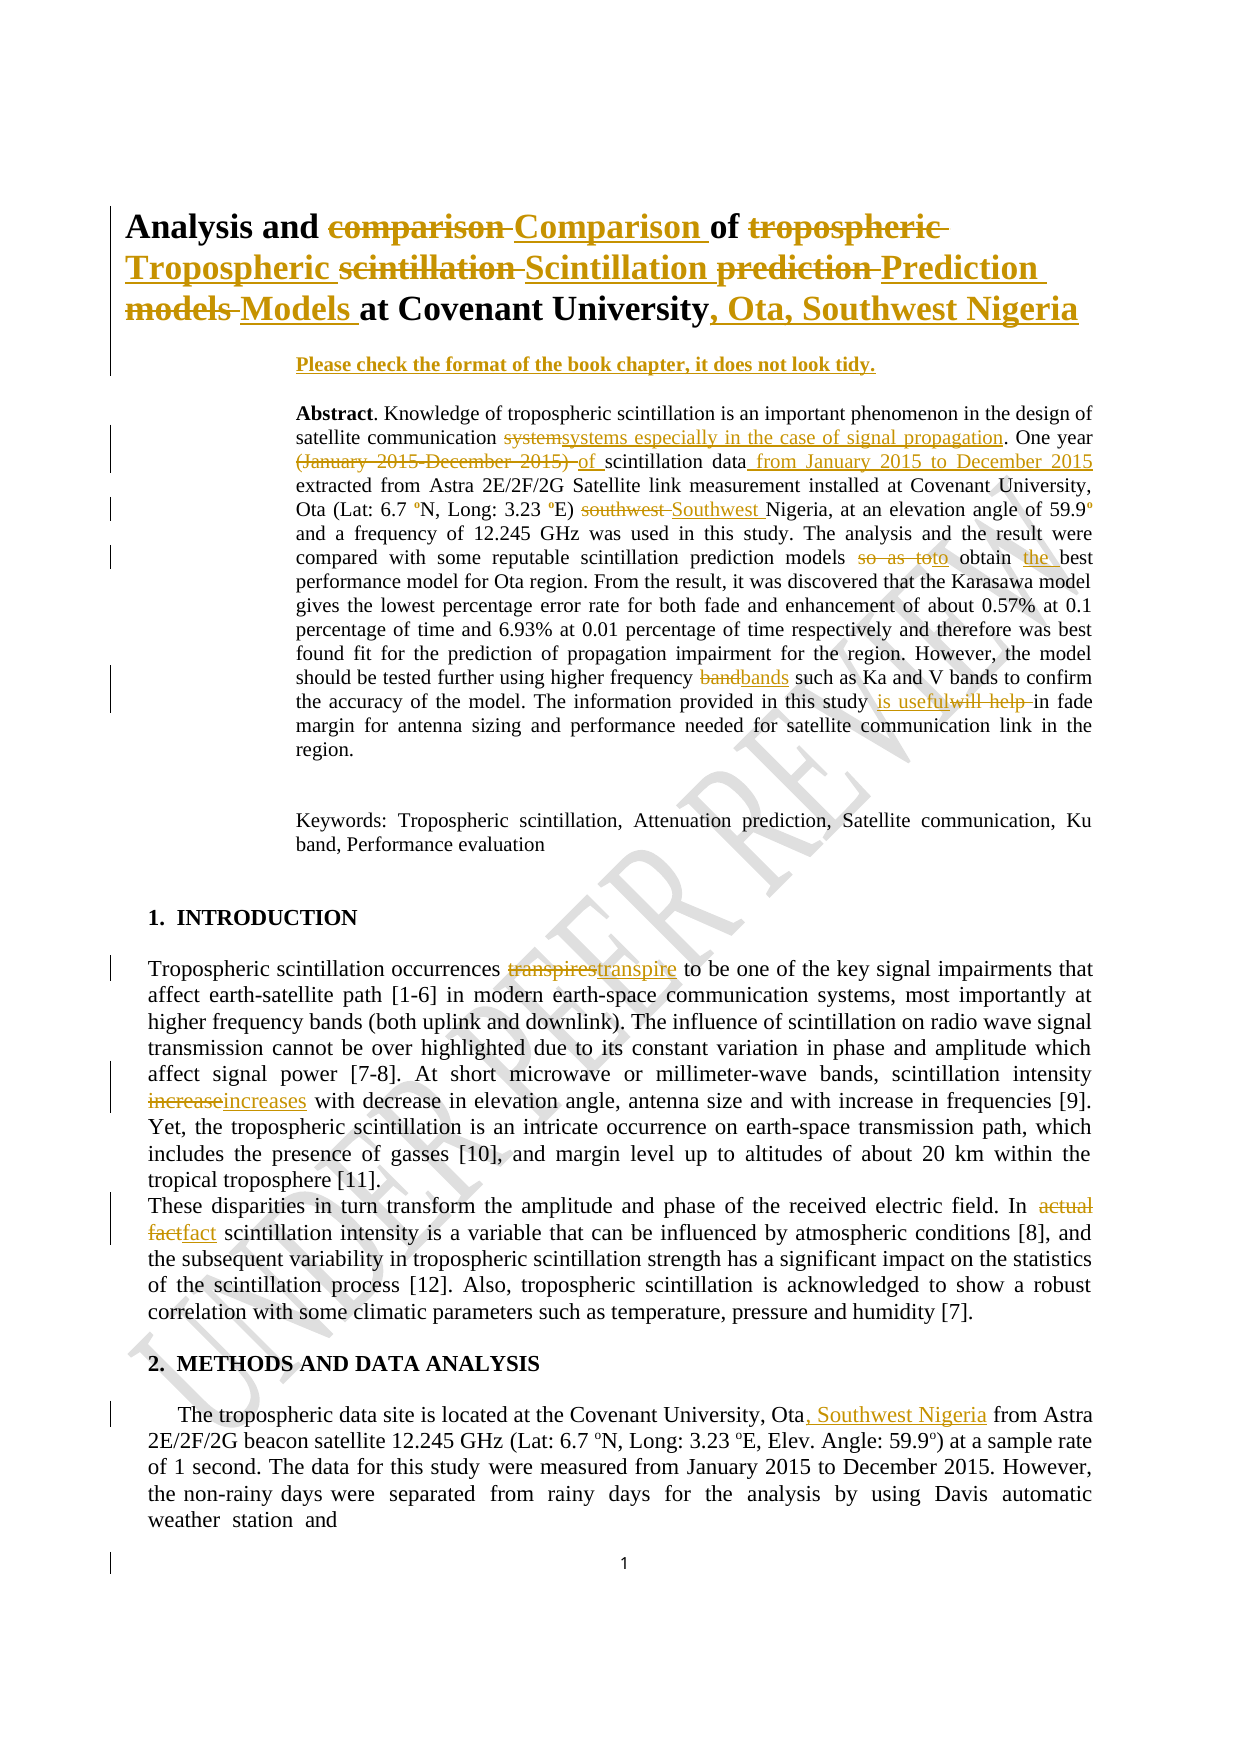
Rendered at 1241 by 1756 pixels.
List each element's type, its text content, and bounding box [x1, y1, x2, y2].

text The tropospheric data site is located at the Covenant University, Ota from Astra 2E/2F/2G beacon satellite 12.245 GHz (Lat: 6.7 oN, Long: 3.23 oE, Elev. Angle: 59.9o) at a sample rate of 1 second. The data for this study were measured from January 2015 to December 2015. However, the non-rainy days were separated from rainy days for the analysis by using Davis automatic weather station and [148, 1401, 1093, 1532]
text Keywords: Tropospheric scintillation, Attenuation prediction, Satellite communication, Ku band, Performance evaluation [296, 808, 1092, 856]
subtitle METHODS AND DATA ANALYSIS [148, 1350, 1105, 1376]
text 1 [146, 1552, 1105, 1574]
text Analysis and of at Covenant University [125, 206, 1103, 328]
text Abstract. Knowledge of tropospheric scintillation is an important phenomenon in the design of satellite communication . One year scintillation data extracted from Astra 2E/2F/2G Satellite link measurement installed at Covenant University, Ota (Lat: 6.7 oN, Long: 3.23 oE) Nigeria, at an elevation angle of 59.9o and a frequency of 12.245 GHz was used in this study. The analysis and the result were compared with some reputable scintillation prediction models obtain best performance model for Ota region. From the result, it was discovered that the Karasawa model gives the lowest percentage error rate for both fade and enhancement of about 0.57% at 0.1 percentage of time and 6.93% at 0.01 percentage of time respectively and therefore was best found fit for the prediction of propagation impairment for the region. However, the model should be tested further using higher frequency such as Ka and V bands to confirm the accuracy of the model. The information provided in this study in fade margin for antenna sizing and performance needed for satellite communication link in the region. [296, 401, 1093, 761]
text Tropospheric scintillation occurrences to be one of the key signal impairments that affect earth-satellite path [1-6] in modern earth-space communication systems, most importantly at higher frequency bands (both uplink and downlink). The influence of scintillation on radio wave signal transmission cannot be over highlighted due to its constant variation in phase and amplitude which affect signal power [7-8]. At short microwave or millimeter-wave bands, scintillation intensity with decrease in elevation angle, antenna size and with increase in frequencies [9]. Yet, the tropospheric scintillation is an intricate occurrence on earth-space transmission path, which includes the presence of gasses [10], and margin level up to altitudes of about 20 km within the tropical troposphere [11]. [148, 955, 1093, 1192]
text These disparities in turn transform the amplitude and phase of the received electric field. In scintillation intensity is a variable that can be influenced by atmospheric conditions [8], and the subsequent variability in tropospheric scintillation strength has a significant impact on the statistics of the scintillation process [12]. Also, tropospheric scintillation is acknowledged to show a robust correlation with some climatic parameters such as temperature, pressure and humidity [7]. [148, 1192, 1093, 1324]
subtitle INTRODUCTION [148, 904, 1105, 931]
